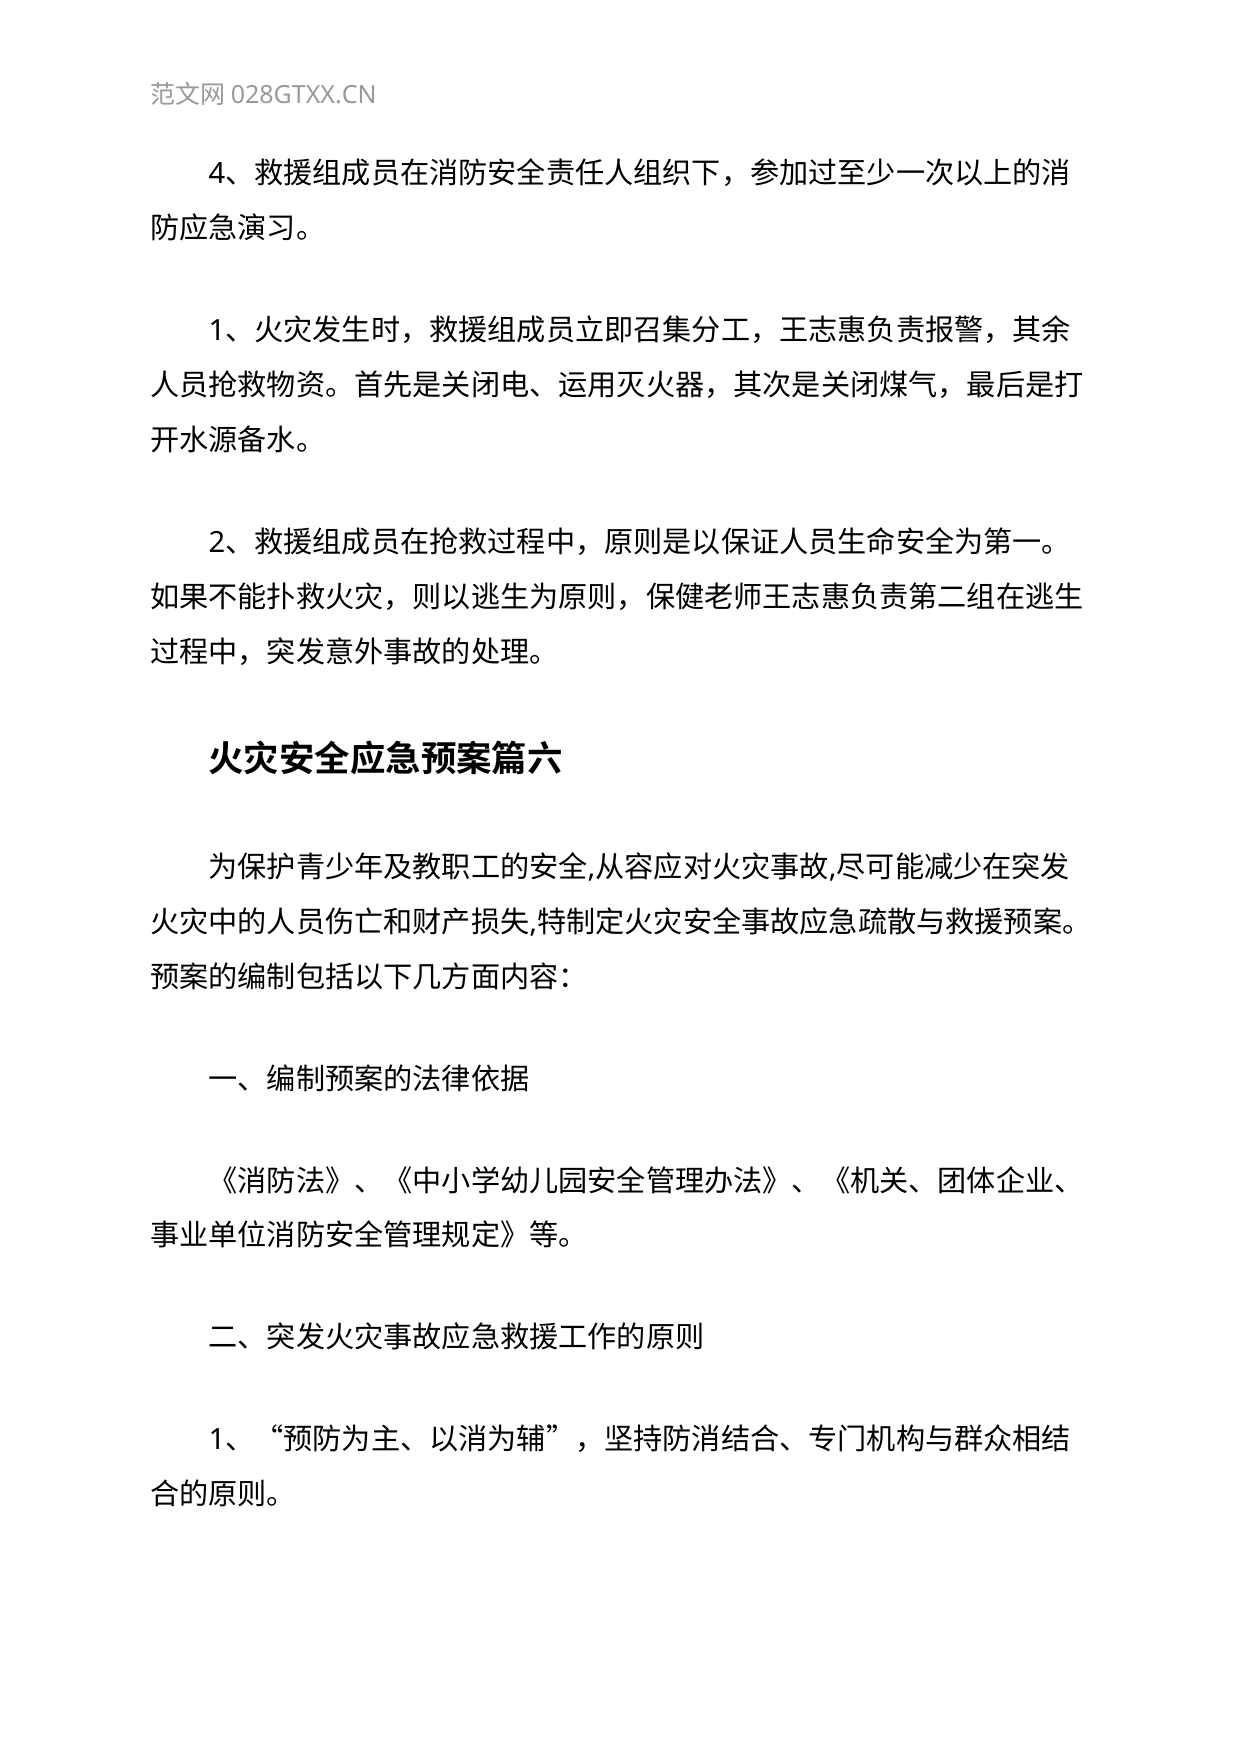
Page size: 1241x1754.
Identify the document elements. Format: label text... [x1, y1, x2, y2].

text 1、“预防为主、以消为辅”，坚持防消结合、专门机构与群众相结合的原则。 [150, 1416, 1090, 1513]
text 一、编制预案的法律依据 [150, 1055, 1090, 1098]
text 4、救援组成员在消防安全责任人组织下，参加过至少一次以上的消防应急演习。 [150, 150, 1090, 247]
text 为保护青少年及教职工的安全,从容应对火灾事故,尽可能减少在突发火灾中的人员伤亡和财产损失,特制定火灾安全事故应急疏散与救援预案。预案的编制包括以下几方面内容： [150, 843, 1090, 996]
text 1、火灾发生时，救援组成员立即召集分工，王志惠负责报警，其余人员抢救物资。首先是关闭电、运用灭火器，其次是关闭煤气，最后是打开水源备水。 [150, 307, 1090, 459]
text 《消防法》、《中小学幼儿园安全管理办法》、《机关、团体企业、事业单位消防安全管理规定》等。 [150, 1157, 1090, 1254]
text 二、突发火灾事故应急救援工作的原则 [150, 1314, 1090, 1356]
text 火灾安全应急预案篇六 [150, 730, 1090, 781]
text 2、救援组成员在抢救过程中，原则是以保证人员生命安全为第一。如果不能扑救火灾，则以逃生为原则，保健老师王志惠负责第二组在逃生过程中，突发意外事故的处理。 [150, 518, 1090, 671]
